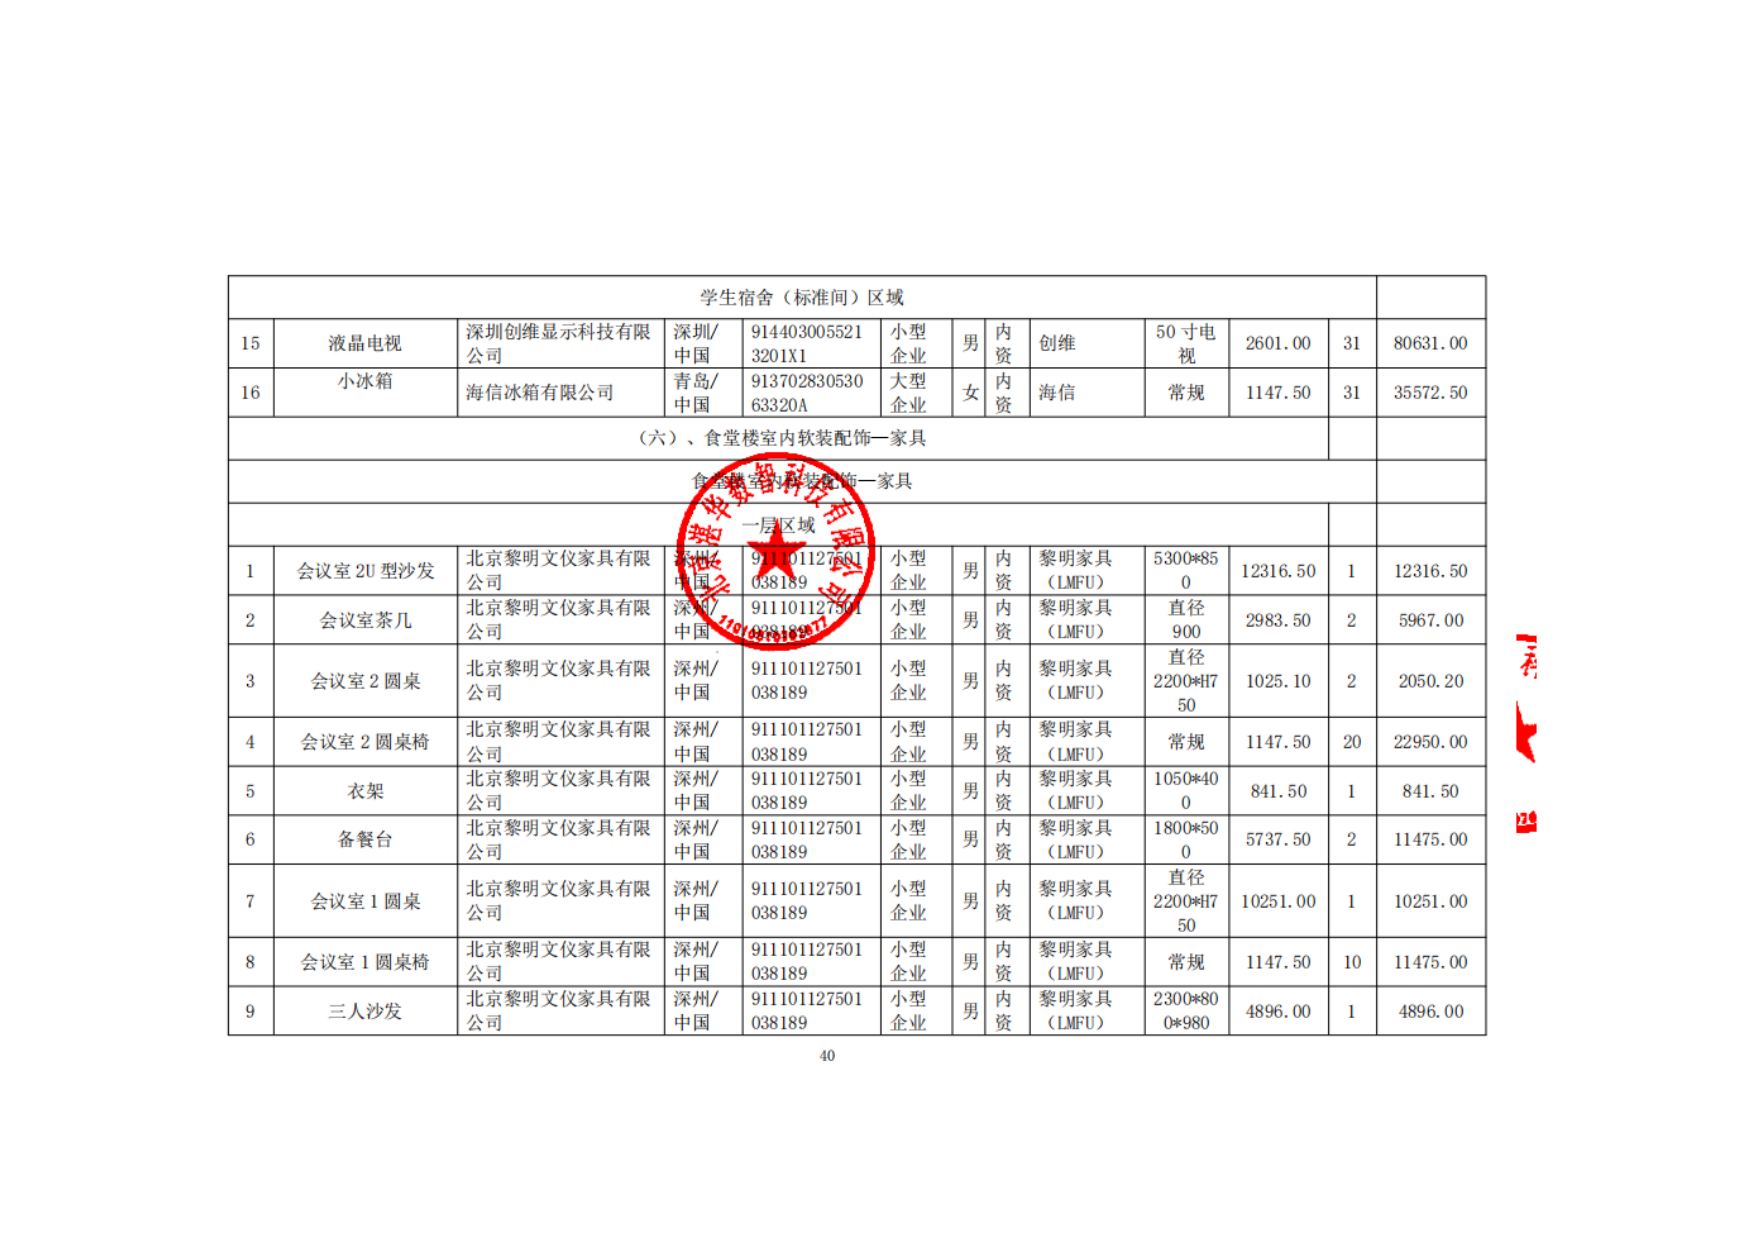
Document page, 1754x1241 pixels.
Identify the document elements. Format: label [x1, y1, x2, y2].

picture [118, 132, 1538, 1108]
